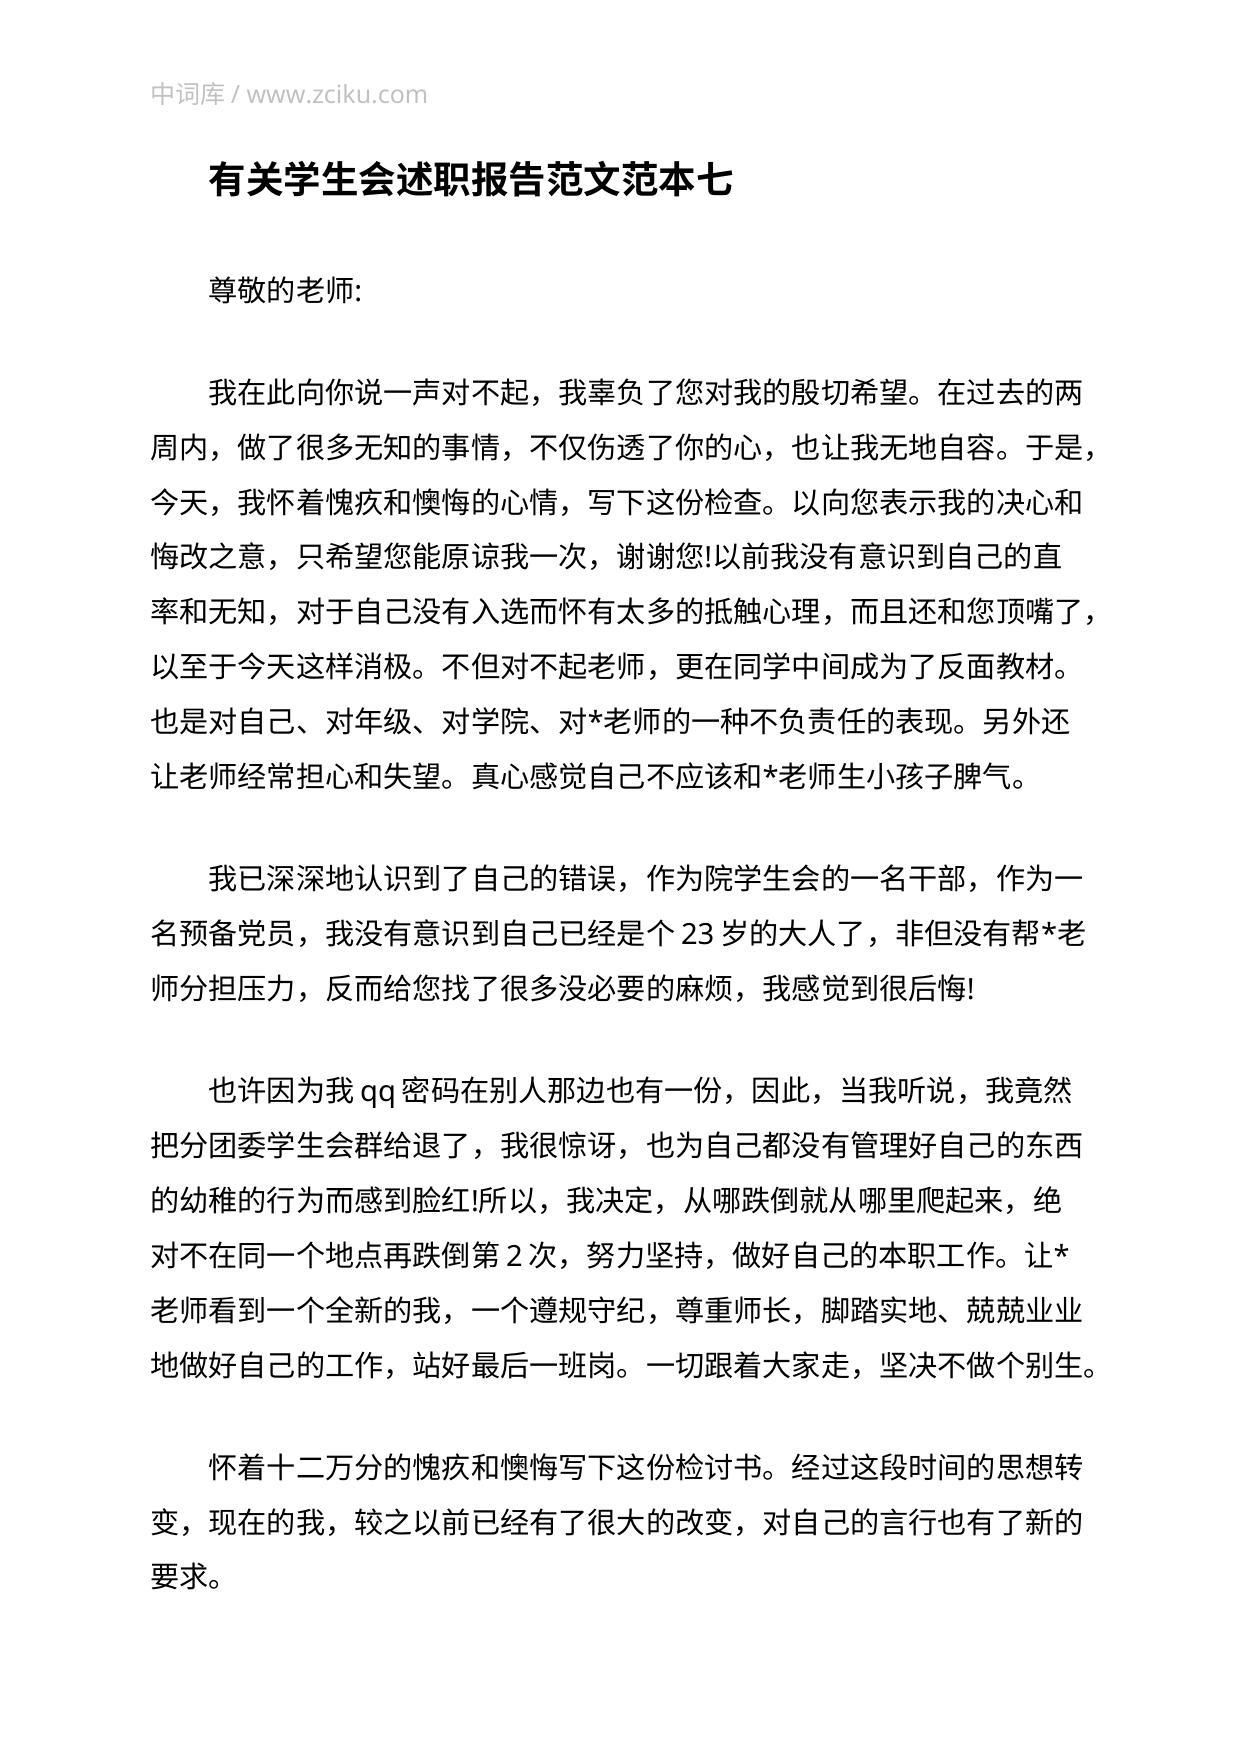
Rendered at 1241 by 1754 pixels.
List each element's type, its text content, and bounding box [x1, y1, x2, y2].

text 也许因为我qq密码在别人那边也有一份，因此，当我听说，我竟然把分团委学生会群给退了，我很惊讶，也为自己都没有管理好自己的东西的幼稚的行为而感到脸红!所以，我决定，从哪跌倒就从哪里爬起来，绝对不在同一个地点再跌倒第2次，努力坚持，做好自己的本职工作。让*老师看到一个全新的我，一个遵规守纪，尊重师长，脚踏实地、兢兢业业地做好自己的工作，站好最后一班岗。一切跟着大家走，坚决不做个别生。 [150, 1068, 1090, 1385]
text 有关学生会述职报告范文范本七 [150, 150, 1090, 204]
text 我已深深地认识到了自己的错误，作为院学生会的一名干部，作为一名预备党员，我没有意识到自己已经是个23岁的大人了，非但没有帮*老师分担压力，反而给您找了很多没必要的麻烦，我感觉到很后悔! [150, 856, 1090, 1008]
text 尊敬的老师: [150, 267, 1090, 310]
text 我在此向你说一声对不起，我辜负了您对我的殷切希望。在过去的两周内，做了很多无知的事情，不仅伤透了你的心，也让我无地自容。于是，今天，我怀着愧疚和懊悔的心情，写下这份检查。以向您表示我的决心和悔改之意，只希望您能原谅我一次，谢谢您!以前我没有意识到自己的直率和无知，对于自己没有入选而怀有太多的抵触心理，而且还和您顶嘴了，以至于今天这样消极。不但对不起老师，更在同学中间成为了反面教材。也是对自己、对年级、对学院、对*老师的一种不负责任的表现。另外还让老师经常担心和失望。真心感觉自己不应该和*老师生小孩子脾气。 [150, 369, 1090, 796]
text 怀着十二万分的愧疚和懊悔写下这份检讨书。经过这段时间的思想转变，现在的我，较之以前已经有了很大的改变，对自己的言行也有了新的要求。 [150, 1444, 1090, 1596]
